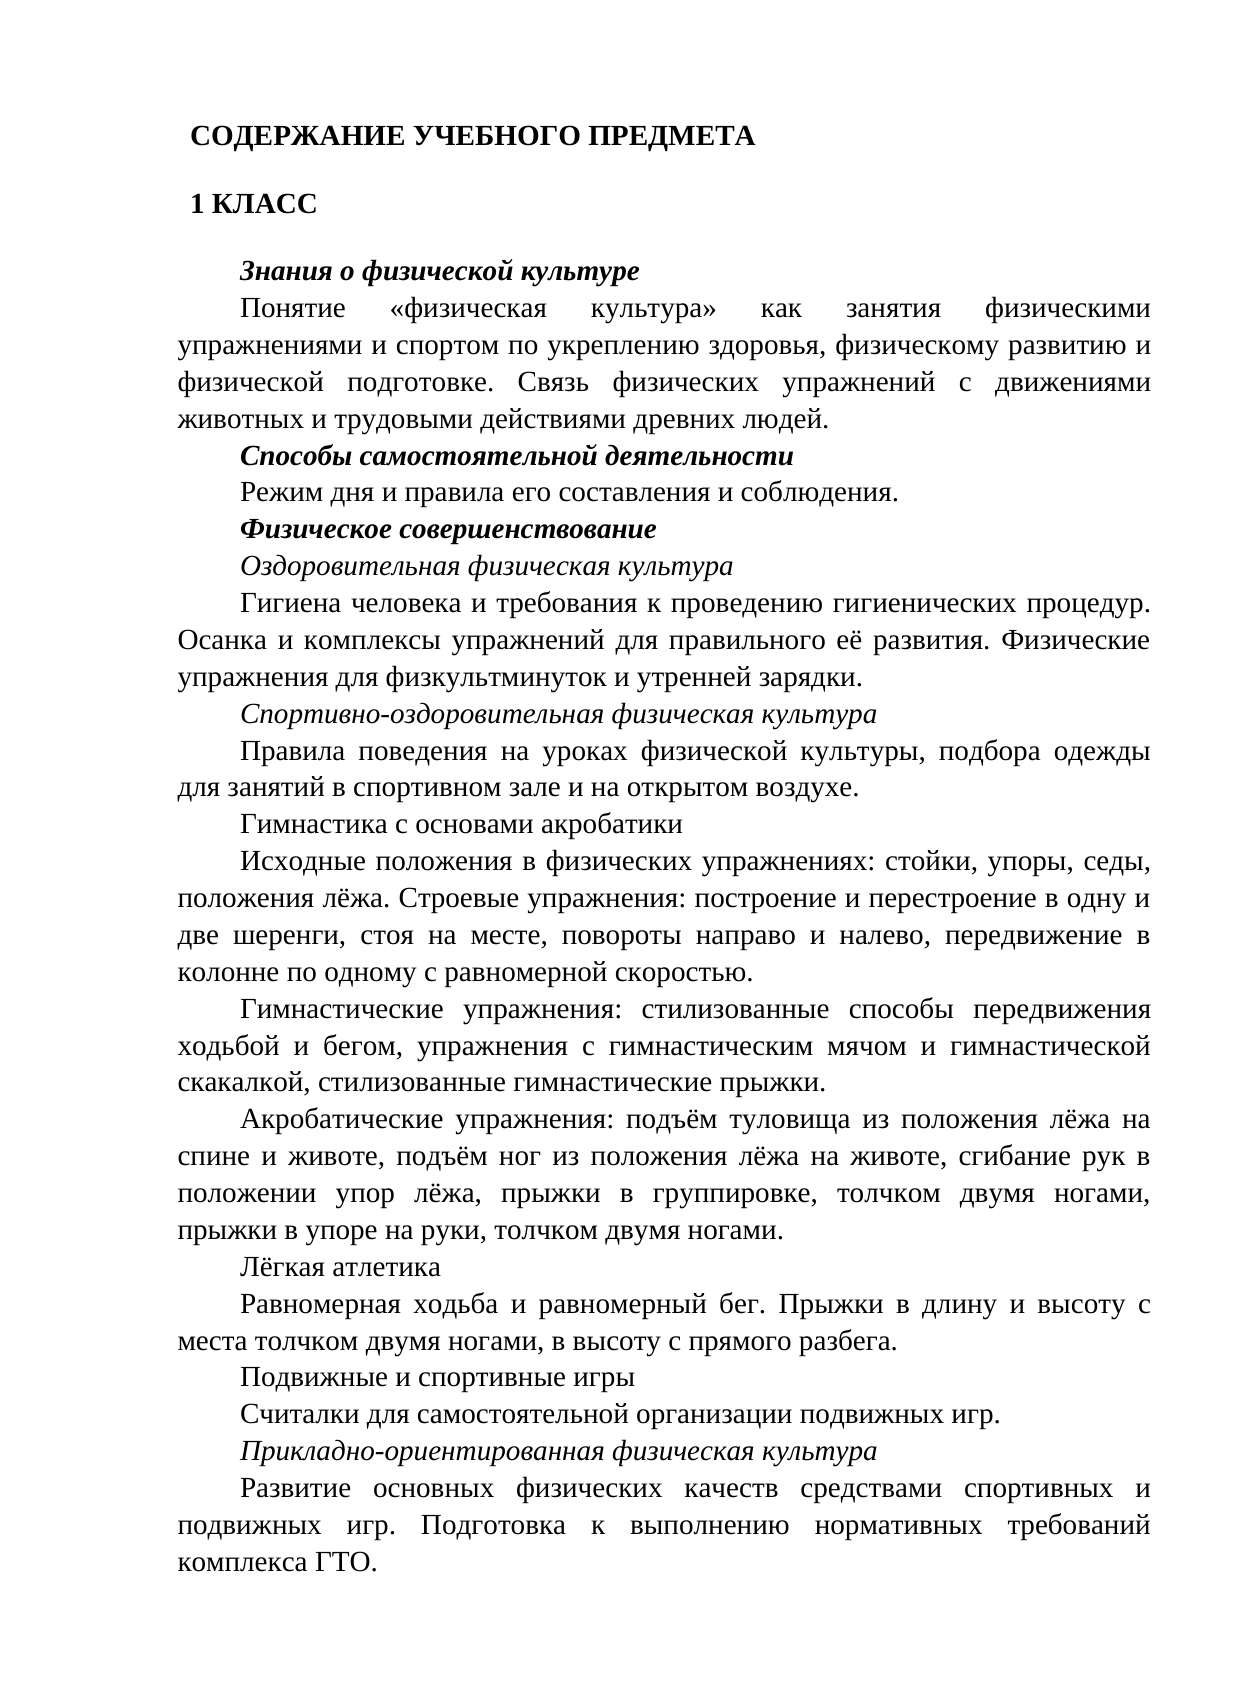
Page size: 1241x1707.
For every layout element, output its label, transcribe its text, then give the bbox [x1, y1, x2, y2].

text Оздоровительная физическая культура [177, 548, 1152, 582]
text Гимнастические упражнения: стилизованные способы передвижения ходьбой и бегом, упражнения с гимнастическим мячом и гимнастической скакалкой, стилизованные гимнастические прыжки. [177, 991, 1152, 1098]
text Лёгкая атлетика [177, 1249, 1152, 1282]
text Гимнастика с основами акробатики [177, 806, 1152, 840]
text Способы самостоятельной деятельности [177, 438, 1152, 471]
text Развитие основных физических качеств средствами спортивных и подвижных игр. Подготовка к выполнению нормативных требований комплекса ГТО. [177, 1470, 1152, 1577]
text Правила поведения на уроках физической культуры, подбора одежды для занятий в спортивном зале и на открытом воздухе. [177, 733, 1152, 803]
text Считалки для самостоятельной организации подвижных игр. [177, 1396, 1152, 1430]
text Физическое совершенствование [177, 511, 1152, 545]
text Знания о физической культуре [177, 253, 1152, 287]
text 1 КЛАСС [190, 186, 1152, 219]
text Понятие «физическая культура» как занятия физическими упражнениями и спортом по укреплению здоровья, физическому развитию и физической подготовке. Связь физических упражнений с движениями животных и трудовыми действиями древних людей. [177, 290, 1152, 434]
text Равномерная ходьба и равномерный бег. Прыжки в длину и высоту с места толчком двумя ногами, в высоту с прямого разбега. [177, 1286, 1152, 1356]
text Гигиена человека и требования к проведению гигиенических процедур. Осанка и комплексы упражнений для правильного её развития. Физические упражнения для физкультминуток и утренней зарядки. [177, 585, 1152, 692]
text Акробатические упражнения: подъём туловища из положения лёжа на спине и животе, подъём ног из положения лёжа на животе, сгибание рук в положении упор лёжа, прыжки в группировке, толчком двумя ногами, прыжки в упоре на руки, толчком двумя ногами. [177, 1101, 1152, 1246]
text Режим дня и правила его составления и соблюдения. [177, 474, 1152, 508]
text Спортивно-оздоровительная физическая культура [177, 696, 1152, 729]
text Прикладно-ориентированная физическая культура [177, 1433, 1152, 1467]
text Подвижные и спортивные игры [177, 1359, 1152, 1393]
text Исходные положения в физических упражнениях: стойки, упоры, седы, положения лёжа. Строевые упражнения: построение и перестроение в одну и две шеренги, стоя на месте, повороты направо и налево, передвижение в колонне по одному с равномерной скоростью. [177, 843, 1152, 987]
text ​СОДЕРЖАНИЕ УЧЕБНОГО ПРЕДМЕТА [190, 118, 1152, 152]
